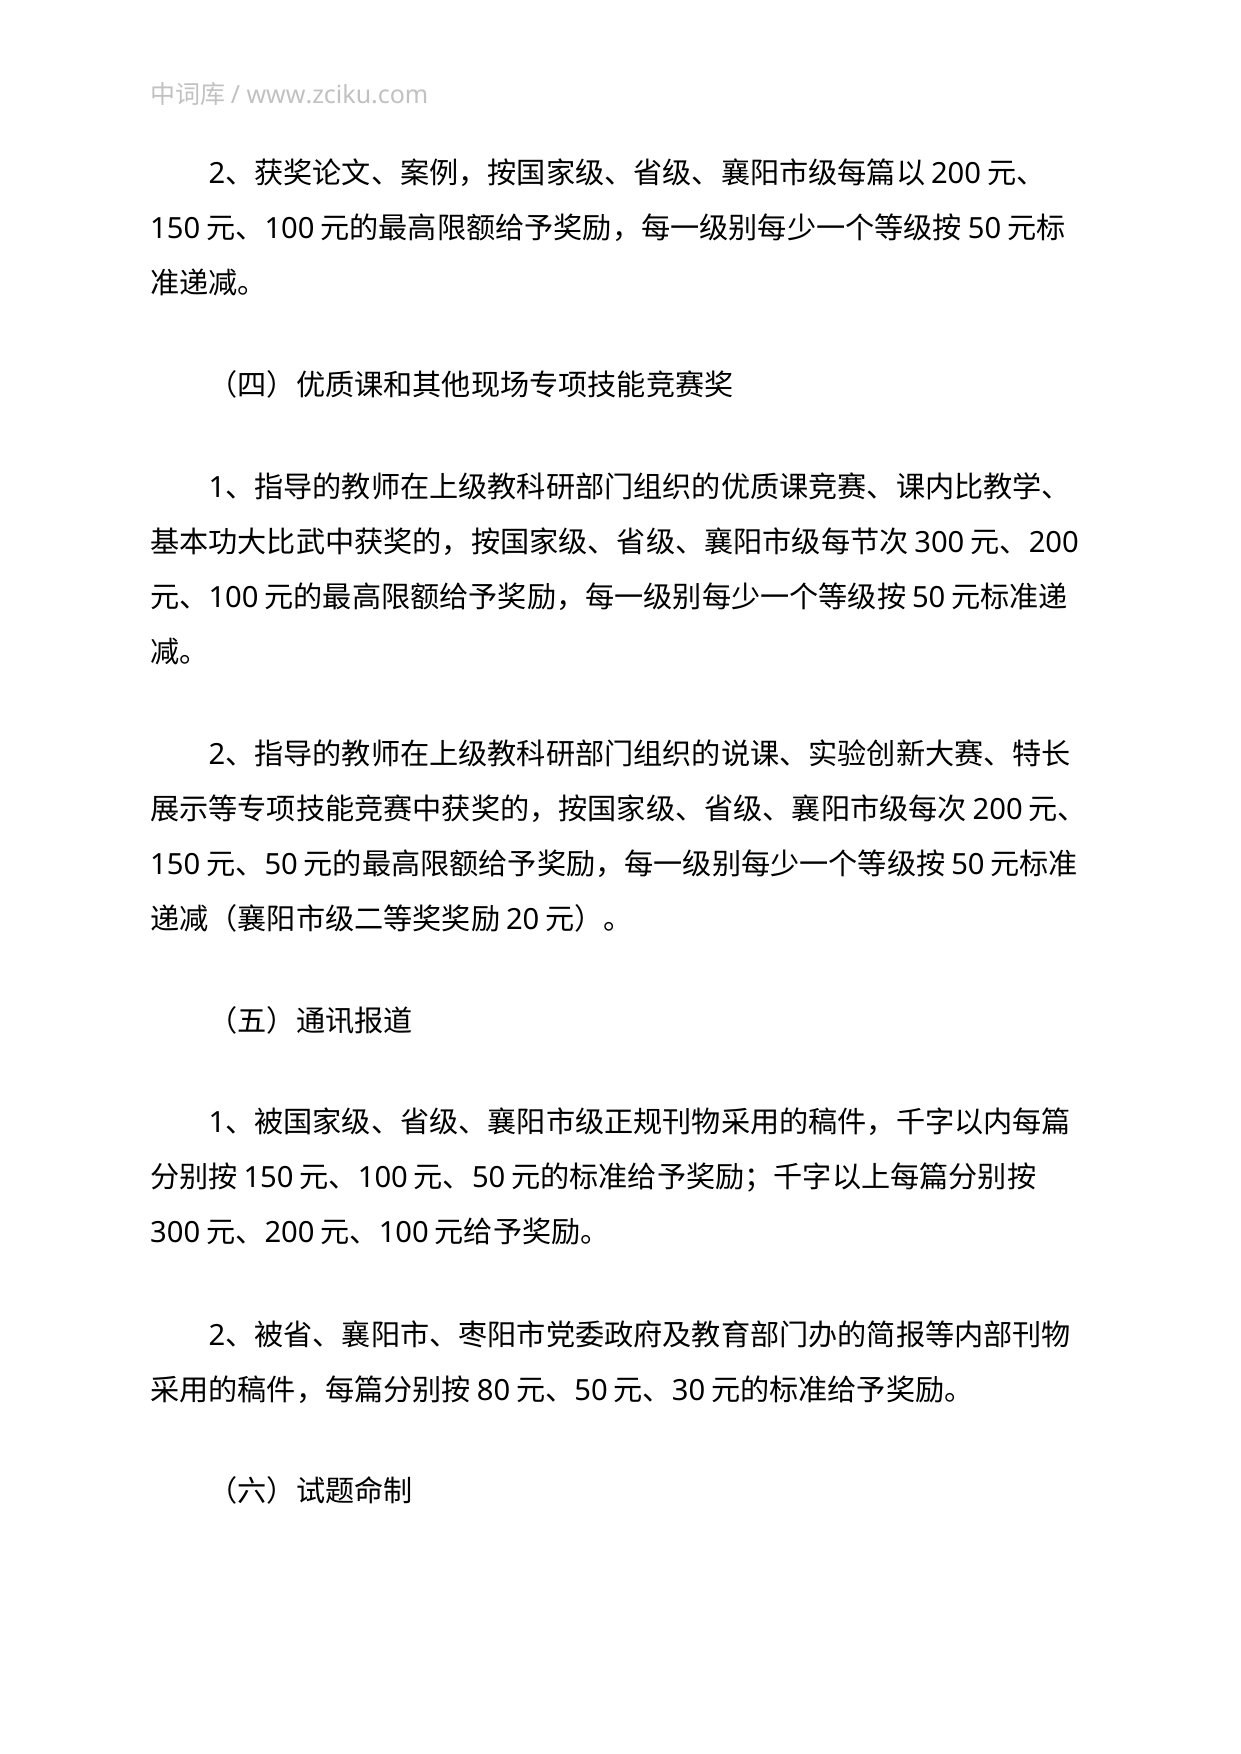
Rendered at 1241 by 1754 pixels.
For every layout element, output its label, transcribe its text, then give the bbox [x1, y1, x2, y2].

text 2、指导的教师在上级教科研部门组织的说课、实验创新大赛、特长展示等专项技能竞赛中获奖的，按国家级、省级、襄阳市级每次200元、150元、50元的最高限额给予奖励，每一级别每少一个等级按50元标准递减（襄阳市级二等奖奖励20元）。 [150, 730, 1090, 938]
text 1、被国家级、省级、襄阳市级正规刊物采用的稿件，千字以内每篇分别按150元、100元、50元的标准给予奖励；千字以上每篇分别按300元、200元、100元给予奖励。 [150, 1099, 1090, 1251]
text （四）优质课和其他现场专项技能竞赛奖 [150, 362, 1090, 404]
text 1、指导的教师在上级教科研部门组织的优质课竞赛、课内比教学、基本功大比武中获奖的，按国家级、省级、襄阳市级每节次300元、200元、100元的最高限额给予奖励，每一级别每少一个等级按50元标准递减。 [150, 463, 1090, 671]
text 2、获奖论文、案例，按国家级、省级、襄阳市级每篇以200元、150元、100元的最高限额给予奖励，每一级别每少一个等级按50元标准递减。 [150, 150, 1090, 302]
text 2、被省、襄阳市、枣阳市党委政府及教育部门办的简报等内部刊物采用的稿件，每篇分别按80元、50元、30元的标准给予奖励。 [150, 1311, 1090, 1408]
text （五）通讯报道 [150, 997, 1090, 1039]
text （六）试题命制 [150, 1468, 1090, 1510]
